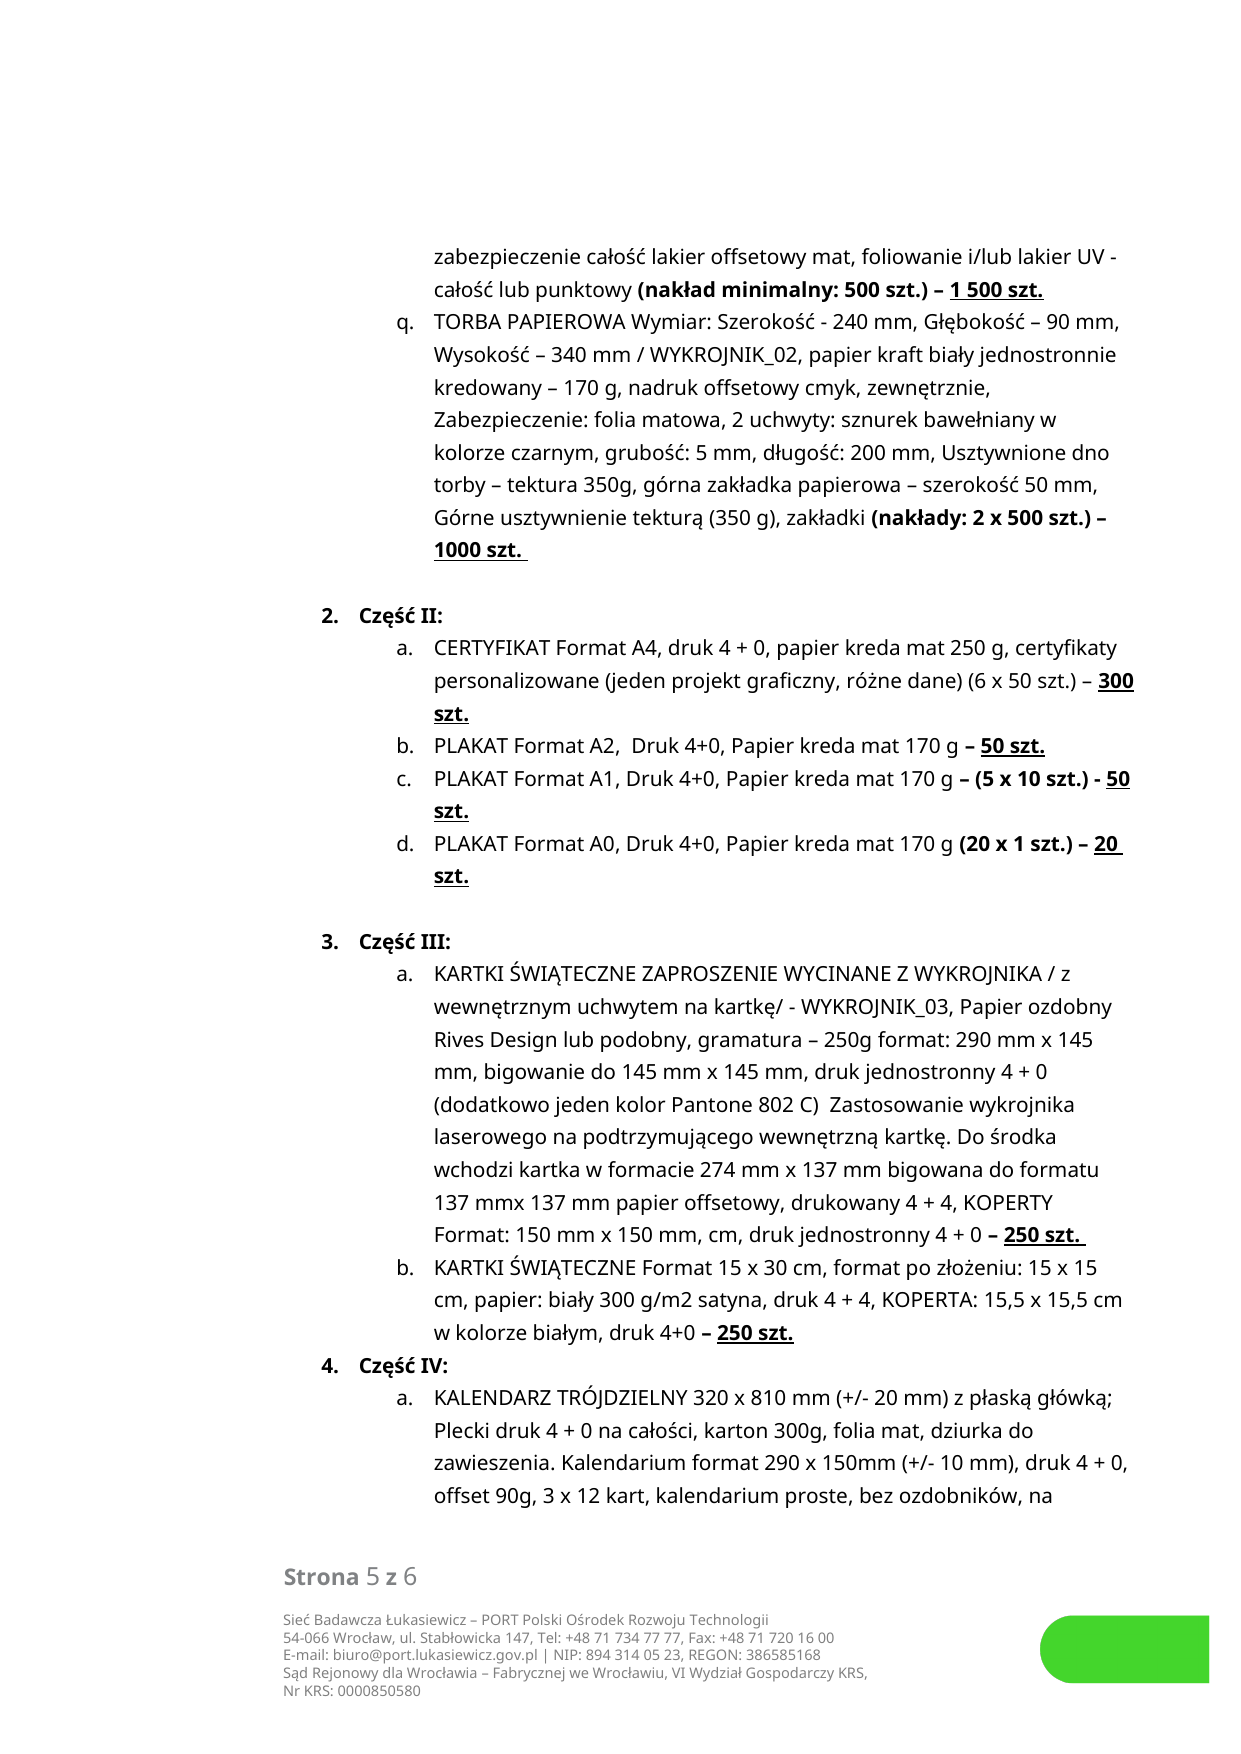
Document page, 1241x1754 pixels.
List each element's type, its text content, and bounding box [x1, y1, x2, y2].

list Część II: [321, 601, 1134, 629]
list Część III: [321, 927, 1134, 955]
list PLAKAT Format A2, Druk 4+0, Papier kreda mat 170 g – 50 szt. [396, 731, 1134, 760]
list Część IV: [321, 1351, 1134, 1379]
list PLAKAT Format A1, Druk 4+0, Papier kreda mat 170 g – (5 x 10 szt.) - 50 szt. [396, 764, 1134, 825]
list PLAKAT Format A0, Druk 4+0, Papier kreda mat 170 g (20 x 1 szt.) – 20 szt. [396, 829, 1134, 890]
list KARTKI ŚWIĄTECZNE ZAPROSZENIE WYCINANE Z WYKROJNIKA / z wewnętrznym uchwytem na kartkę/ - WYKROJNIK_03, Papier ozdobny Rives Design lub podobny, gramatura – 250g format: 290 mm x 145 mm, bigowanie do 145 mm x 145 mm, druk jednostronny 4 + 0 (dodatkowo jeden kolor Pantone 802 C) Zastosowanie wykrojnika laserowego na podtrzymującego wewnętrzną kartkę. Do środka wchodzi kartka w formacie 274 mm x 137 mm bigowana do formatu 137 mmx 137 mm papier offsetowy, drukowany 4 + 4, KOPERTY Format: 150 mm x 150 mm, cm, druk jednostronny 4 + 0 – 250 szt. [396, 959, 1134, 1249]
list CERTYFIKAT Format A4, druk 4 + 0, papier kreda mat 250 g, certyfikaty personalizowane (jeden projekt graficzny, różne dane) (6 x 50 szt.) – 300 szt. [396, 633, 1134, 727]
list TORBA PAPIEROWA Wymiar: Szerokość - 240 mm, Głębokość – 90 mm, Wysokość – 340 mm / WYKROJNIK_02, papier kraft biały jednostronnie kredowany – 170 g, nadruk offsetowy cmyk, zewnętrznie, Zabezpieczenie: folia matowa, 2 uchwyty: sznurek bawełniany w kolorze czarnym, grubość: 5 mm, długość: 200 mm, Usztywnione dno torby – tektura 350g, górna zakładka papierowa – szerokość 50 mm, Górne usztywnienie tekturą (350 g), zakładki (nakłady: 2 x 500 szt.) – 1000 szt. [396, 307, 1134, 564]
list KARTKI ŚWIĄTECZNE Format 15 x 30 cm, format po złożeniu: 15 x 15 cm, papier: biały 300 g/m2 satyna, druk 4 + 4, KOPERTA: 15,5 x 15,5 cm w kolorze białym, druk 4+0 – 250 szt. [396, 1253, 1134, 1347]
picture [1036, 1611, 1239, 1752]
